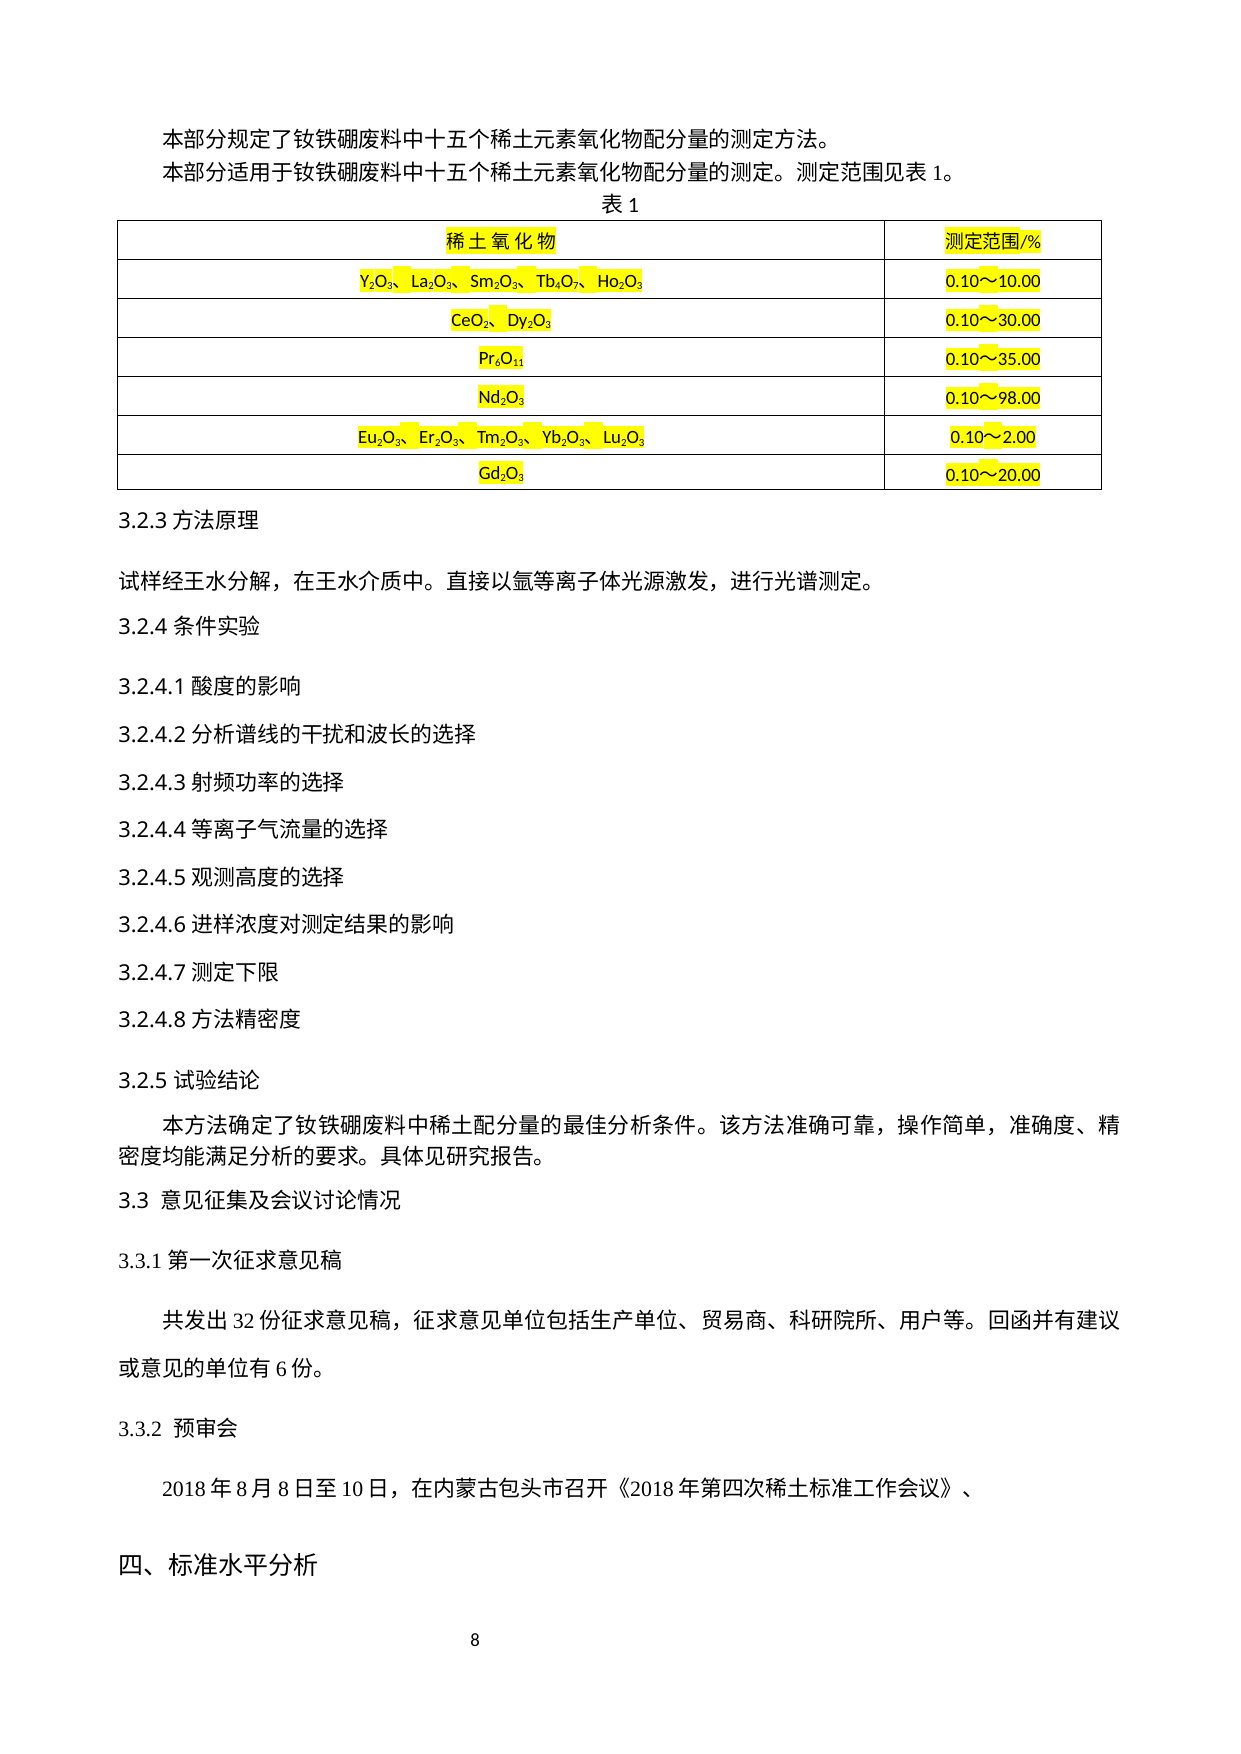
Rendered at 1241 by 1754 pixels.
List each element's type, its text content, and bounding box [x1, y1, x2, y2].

table_cell Eu2O3、Er2O3、Tm2O3、Yb2O3、Lu2O3 [118, 416, 884, 454]
text 3.2.5 试验结论 [118, 1063, 1122, 1095]
table_cell Y2O3、La2O3、Sm2O3、Tb4O7、Ho2O3 [118, 260, 884, 298]
text 3.2.4.1 酸度的影响 [118, 669, 1122, 701]
text 表1 [118, 187, 1122, 219]
table_cell 0.10～98.00 [885, 377, 1101, 415]
text 3.3.1 第一次征求意见稿 [118, 1243, 1122, 1275]
table_header 稀 土 氧 化 物 [118, 221, 884, 259]
text 3.2.4.2 分析谱线的干扰和波长的选择 [118, 717, 1122, 749]
text 3.2.4 条件实验 [118, 608, 1122, 641]
text 3.3.2 预审会 [118, 1411, 1122, 1443]
table_cell 0.10～10.00 [885, 260, 1101, 298]
table_cell 0.10～35.00 [885, 338, 1101, 376]
text 3.2.4.4 等离子气流量的选择 [118, 812, 1122, 844]
text 四、标准水平分析 [118, 1531, 1122, 1596]
text 本部分适用于钕铁硼废料中十五个稀土元素氧化物配分量的测定。测定范围见表1。 [118, 154, 1122, 187]
table_header 测定范围/% [885, 221, 1101, 259]
text 共发出32份征求意见稿，征求意见单位包括生产单位、贸易商、科研院所、用户等。回函并有建议或意见的单位有6份。 [118, 1303, 1122, 1383]
table_cell 0.10～2.00 [885, 416, 1101, 454]
text 本部分规定了钕铁硼废料中十五个稀土元素氧化物配分量的测定方法。 [118, 122, 1122, 154]
table_cell Pr6O11 [118, 338, 884, 376]
table_cell Gd2O3 [118, 455, 884, 489]
text 3.2.4.6 进样浓度对测定结果的影响 [118, 907, 1122, 939]
table_cell 0.10～30.00 [885, 299, 1101, 337]
table_cell 0.10～20.00 [885, 455, 1101, 489]
table_cell Nd2O3 [118, 377, 884, 415]
text 3.2.4.7 测定下限 [118, 955, 1122, 987]
text 3.2.3方法原理 [118, 503, 1122, 535]
table_cell CeO2、Dy2O3 [118, 299, 884, 337]
text 3.2.4.5 观测高度的选择 [118, 860, 1122, 891]
text 2018年8月8日至10日，在内蒙古包头市召开《2018年第四次稀土标准工作会议》、 [118, 1471, 1122, 1503]
text 3.2.4.8 方法精密度 [118, 1002, 1122, 1034]
text 3.2.4.3 射频功率的选择 [118, 764, 1122, 796]
text 3.3 意见征集及会议讨论情况 [118, 1183, 1122, 1215]
text 本方法确定了钕铁硼废料中稀土配分量的最佳分析条件。该方法准确可靠，操作简单，准确度、精密度均能满足分析的要求。具体见研究报告。 [118, 1108, 1122, 1171]
text 试样经王水分解，在王水介质中。直接以氩等离子体光源激发，进行光谱测定。 [118, 563, 1122, 596]
